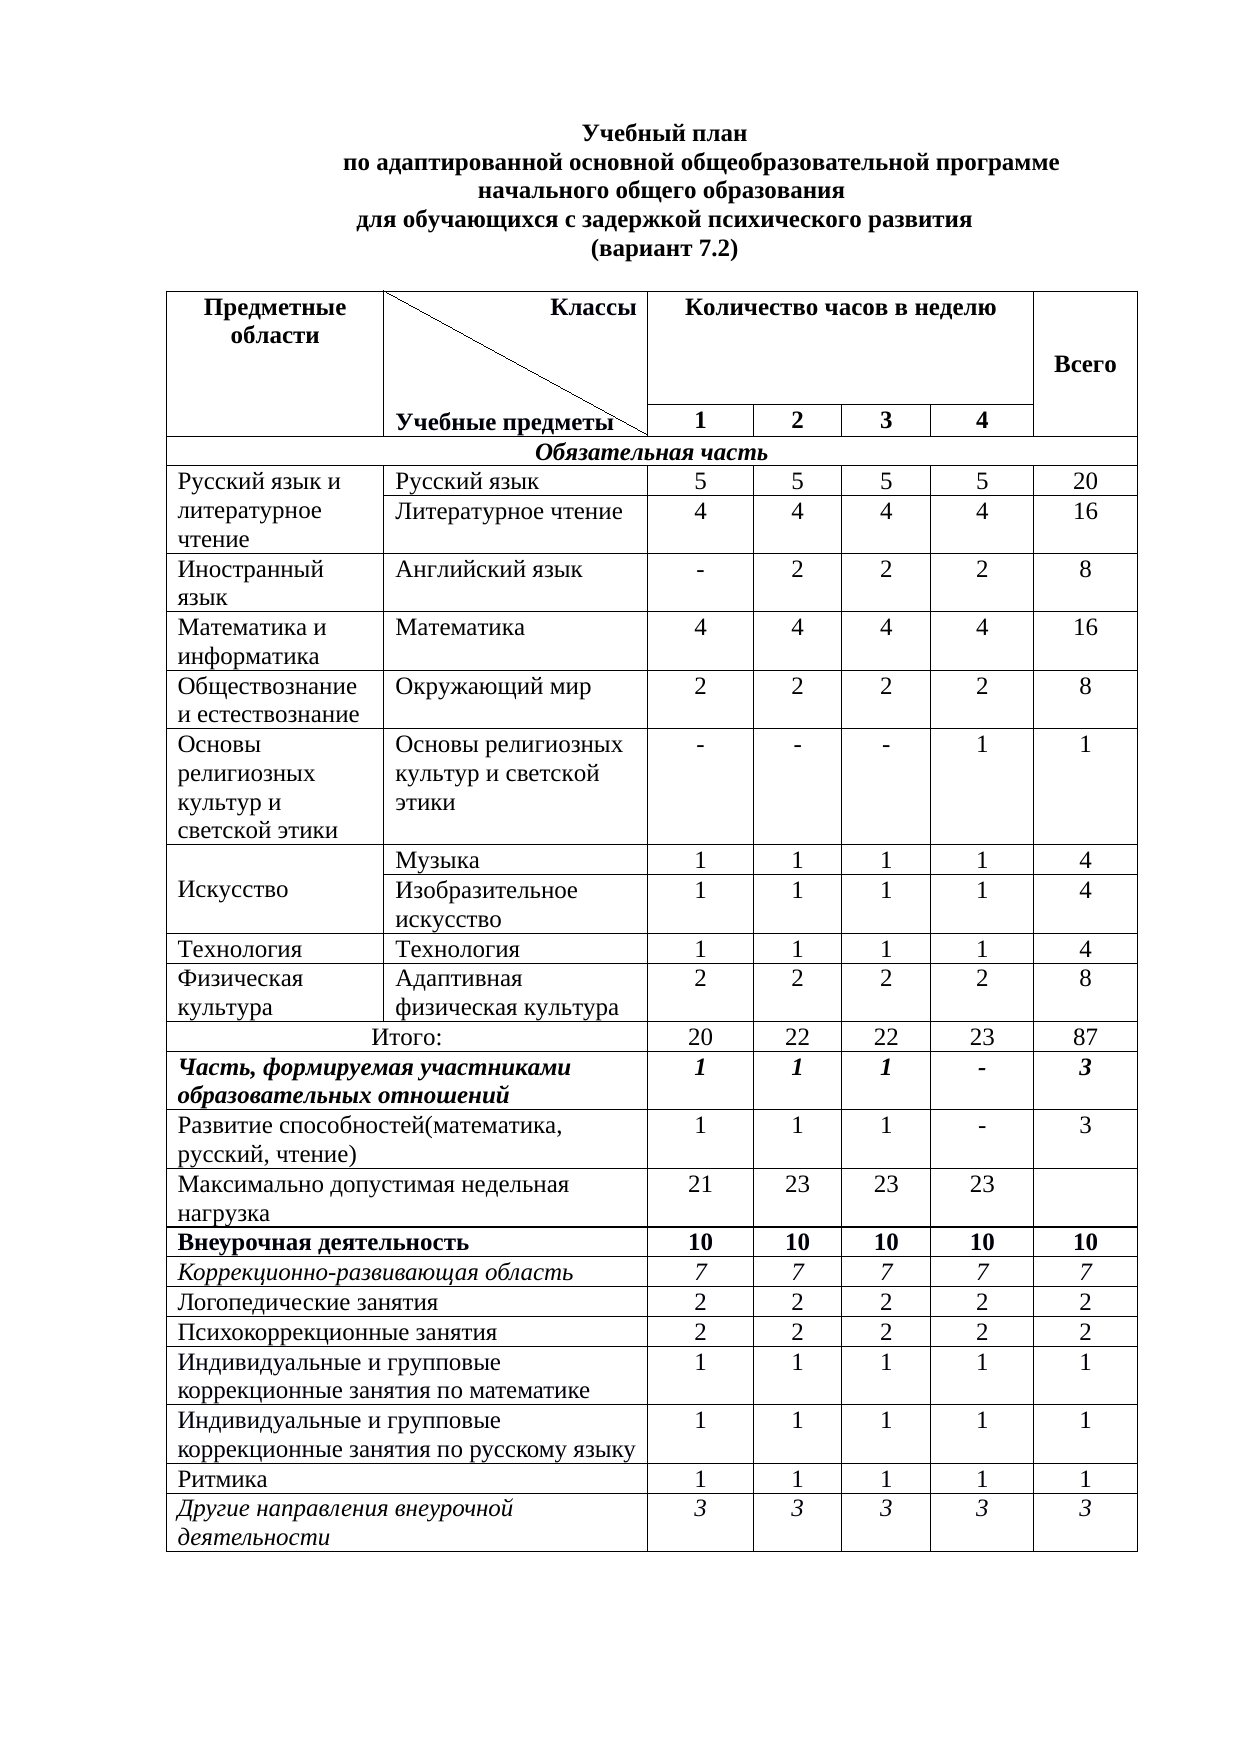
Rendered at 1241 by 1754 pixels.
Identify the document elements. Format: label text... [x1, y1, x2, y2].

table_cell 3 [842, 405, 930, 436]
table_cell - [754, 729, 841, 844]
table_cell 1 [648, 934, 753, 962]
table_cell 1 [754, 875, 841, 933]
table_cell 1 [1034, 729, 1137, 844]
table_cell 2 [754, 1317, 841, 1346]
table_cell 2 [754, 671, 841, 728]
table_cell Английский язык [384, 554, 647, 611]
table_cell 2 [754, 405, 841, 436]
table_header Предметные области [167, 292, 383, 436]
table_cell 3 [931, 1494, 1033, 1551]
table_cell 1 [842, 1405, 930, 1463]
table_cell Индивидуальные и групповые коррекционные занятия по русскому языку [167, 1405, 647, 1463]
table_cell 4 [648, 612, 753, 670]
table_cell Математика и информатика [167, 612, 383, 670]
table_cell Изобразительное искусство [384, 875, 647, 933]
table_cell 1 [648, 1347, 753, 1404]
table_cell 21 [648, 1169, 753, 1226]
text (вариант 7.2) [177, 233, 1152, 262]
table_cell 5 [648, 466, 753, 495]
table_cell Логопедические занятия [167, 1287, 647, 1316]
table_cell Технология [167, 934, 383, 962]
table_cell 2 [842, 1287, 930, 1316]
table_cell 10 [931, 1228, 1033, 1256]
table_cell - [931, 1052, 1033, 1109]
table_cell 23 [931, 1022, 1033, 1051]
table_cell Другие направления внеурочной деятельности [167, 1494, 647, 1551]
table_cell 1 [1034, 1464, 1137, 1492]
table_cell 3 [648, 1494, 753, 1551]
table_cell 7 [1034, 1257, 1137, 1286]
table_cell 22 [842, 1022, 930, 1051]
table_cell Итого: [167, 1022, 647, 1051]
table_cell 1 [931, 1347, 1033, 1404]
table_cell 7 [754, 1257, 841, 1286]
table_cell 8 [1034, 964, 1137, 1021]
table_cell Коррекционно-развивающая область [167, 1257, 647, 1286]
table_cell 1 [931, 934, 1033, 962]
table_cell 2 [842, 671, 930, 728]
table_cell 4 [931, 496, 1033, 553]
table_cell 1 [648, 875, 753, 933]
table_cell 2 [754, 554, 841, 611]
table_cell Основы религиозных культур и светской этики [384, 729, 647, 844]
table_cell Основы религиозных культур и светской этики [167, 729, 383, 844]
table_cell Часть, формируемая участниками образовательных отношений [167, 1052, 647, 1109]
table_cell 1 [648, 1405, 753, 1463]
table_cell 1 [931, 1464, 1033, 1492]
table_cell Искусство [167, 845, 383, 933]
table_cell 3 [1034, 1494, 1137, 1551]
table_cell 2 [931, 1317, 1033, 1346]
table_cell 1 [648, 1052, 753, 1109]
table_cell Внеурочная деятельность [167, 1228, 647, 1256]
table_cell 2 [754, 1287, 841, 1316]
table_cell 1 [842, 934, 930, 962]
table_cell 2 [648, 964, 753, 1021]
table_cell 87 [1034, 1022, 1137, 1051]
table_cell 2 [648, 1287, 753, 1316]
table_cell 5 [842, 466, 930, 495]
table_cell 1 [648, 1464, 753, 1492]
table_cell 1 [842, 875, 930, 933]
table_cell Ритмика [167, 1464, 647, 1492]
table_cell Литературное чтение [384, 496, 647, 553]
table_cell Максимально допустимая недельная нагрузка [167, 1169, 647, 1226]
table_header Количество часов в неделю [648, 292, 1033, 404]
table_cell 4 [931, 612, 1033, 670]
table_cell Обязательная часть [167, 437, 1137, 465]
table_cell Русский язык [384, 466, 647, 495]
table_cell Музыка [384, 845, 647, 874]
table_cell 3 [1034, 1110, 1137, 1168]
table_cell 1 [648, 845, 753, 874]
table_cell 20 [1034, 466, 1137, 495]
table_cell Развитие способностей(математика, русский, чтение) [167, 1110, 647, 1168]
table_cell Русский язык и литературное чтение [167, 466, 383, 553]
table_cell 5 [754, 466, 841, 495]
table_header Классы Учебные предметы [384, 292, 647, 436]
table_cell 2 [648, 671, 753, 728]
table_cell 4 [754, 612, 841, 670]
table_cell 2 [931, 554, 1033, 611]
table_cell 1 [842, 1347, 930, 1404]
table_cell 7 [648, 1257, 753, 1286]
table_cell - [648, 729, 753, 844]
table_cell 23 [754, 1169, 841, 1226]
table_cell 1 [842, 1464, 930, 1492]
table_cell 1 [754, 1405, 841, 1463]
table_cell 4 [1034, 845, 1137, 874]
table_cell 7 [931, 1257, 1033, 1286]
table_cell 16 [1034, 612, 1137, 670]
table_cell 8 [1034, 554, 1137, 611]
table_cell 4 [648, 496, 753, 553]
table_cell [1034, 1169, 1137, 1226]
table_cell 2 [1034, 1287, 1137, 1316]
table_cell Обществознание и естествознание [167, 671, 383, 728]
table_cell 1 [1034, 1347, 1137, 1404]
table_cell Математика [384, 612, 647, 670]
table_cell 1 [754, 934, 841, 962]
table_cell 3 [754, 1494, 841, 1551]
table_cell 22 [754, 1022, 841, 1051]
table_cell 10 [754, 1228, 841, 1256]
table_cell 2 [1034, 1317, 1137, 1346]
table_cell 3 [842, 1494, 930, 1551]
table_cell 1 [754, 1052, 841, 1109]
table_cell Иностранный язык [167, 554, 383, 611]
table_cell Психокоррекционные занятия [167, 1317, 647, 1346]
table_cell 1 [931, 875, 1033, 933]
table_cell 10 [842, 1228, 930, 1256]
table_cell 20 [648, 1022, 753, 1051]
table_cell 5 [931, 466, 1033, 495]
table_cell 10 [648, 1228, 753, 1256]
table_cell 1 [842, 1052, 930, 1109]
table_cell 23 [842, 1169, 930, 1226]
table_cell 4 [1034, 875, 1137, 933]
table_cell 1 [648, 405, 753, 436]
table_cell 10 [1034, 1228, 1137, 1256]
table_cell 2 [842, 964, 930, 1021]
text начального общего образования для обучающихся с задержкой психического развития [177, 176, 1152, 233]
table_cell 23 [931, 1169, 1033, 1226]
table_cell 1 [648, 1110, 753, 1168]
table_cell 1 [754, 1347, 841, 1404]
table_cell 2 [931, 1287, 1033, 1316]
table_cell 4 [842, 496, 930, 553]
table_cell 4 [754, 496, 841, 553]
table_cell 1 [754, 1110, 841, 1168]
table_cell 1 [842, 845, 930, 874]
table_cell - [842, 729, 930, 844]
table_cell 2 [648, 1317, 753, 1346]
table_cell 1 [754, 1464, 841, 1492]
table_cell 2 [931, 671, 1033, 728]
table_cell 8 [1034, 671, 1137, 728]
table_cell 2 [931, 964, 1033, 1021]
text Учебный план [177, 118, 1152, 147]
table_cell 2 [842, 1317, 930, 1346]
table_cell 3 [1034, 1052, 1137, 1109]
table_cell - [648, 554, 753, 611]
table_cell 4 [842, 612, 930, 670]
text по адаптированной основной общеобразовательной программе [177, 147, 1152, 176]
table_cell 4 [1034, 934, 1137, 962]
table_cell 2 [754, 964, 841, 1021]
table_cell 1 [754, 845, 841, 874]
table_cell 1 [931, 845, 1033, 874]
table_cell 16 [1034, 496, 1137, 553]
table_cell Адаптивная физическая культура [384, 964, 647, 1021]
table_cell Индивидуальные и групповые коррекционные занятия по математике [167, 1347, 647, 1404]
table_cell 1 [931, 729, 1033, 844]
table_cell 2 [842, 554, 930, 611]
table_cell Физическая культура [167, 964, 383, 1021]
table_cell 4 [931, 405, 1033, 436]
table_cell 1 [842, 1110, 930, 1168]
table_cell 1 [931, 1405, 1033, 1463]
table_header Всего [1034, 292, 1137, 436]
table_cell 7 [842, 1257, 930, 1286]
table_cell 1 [1034, 1405, 1137, 1463]
table_cell Технология [384, 934, 647, 962]
table_cell Окружающий мир [384, 671, 647, 728]
table_cell - [931, 1110, 1033, 1168]
